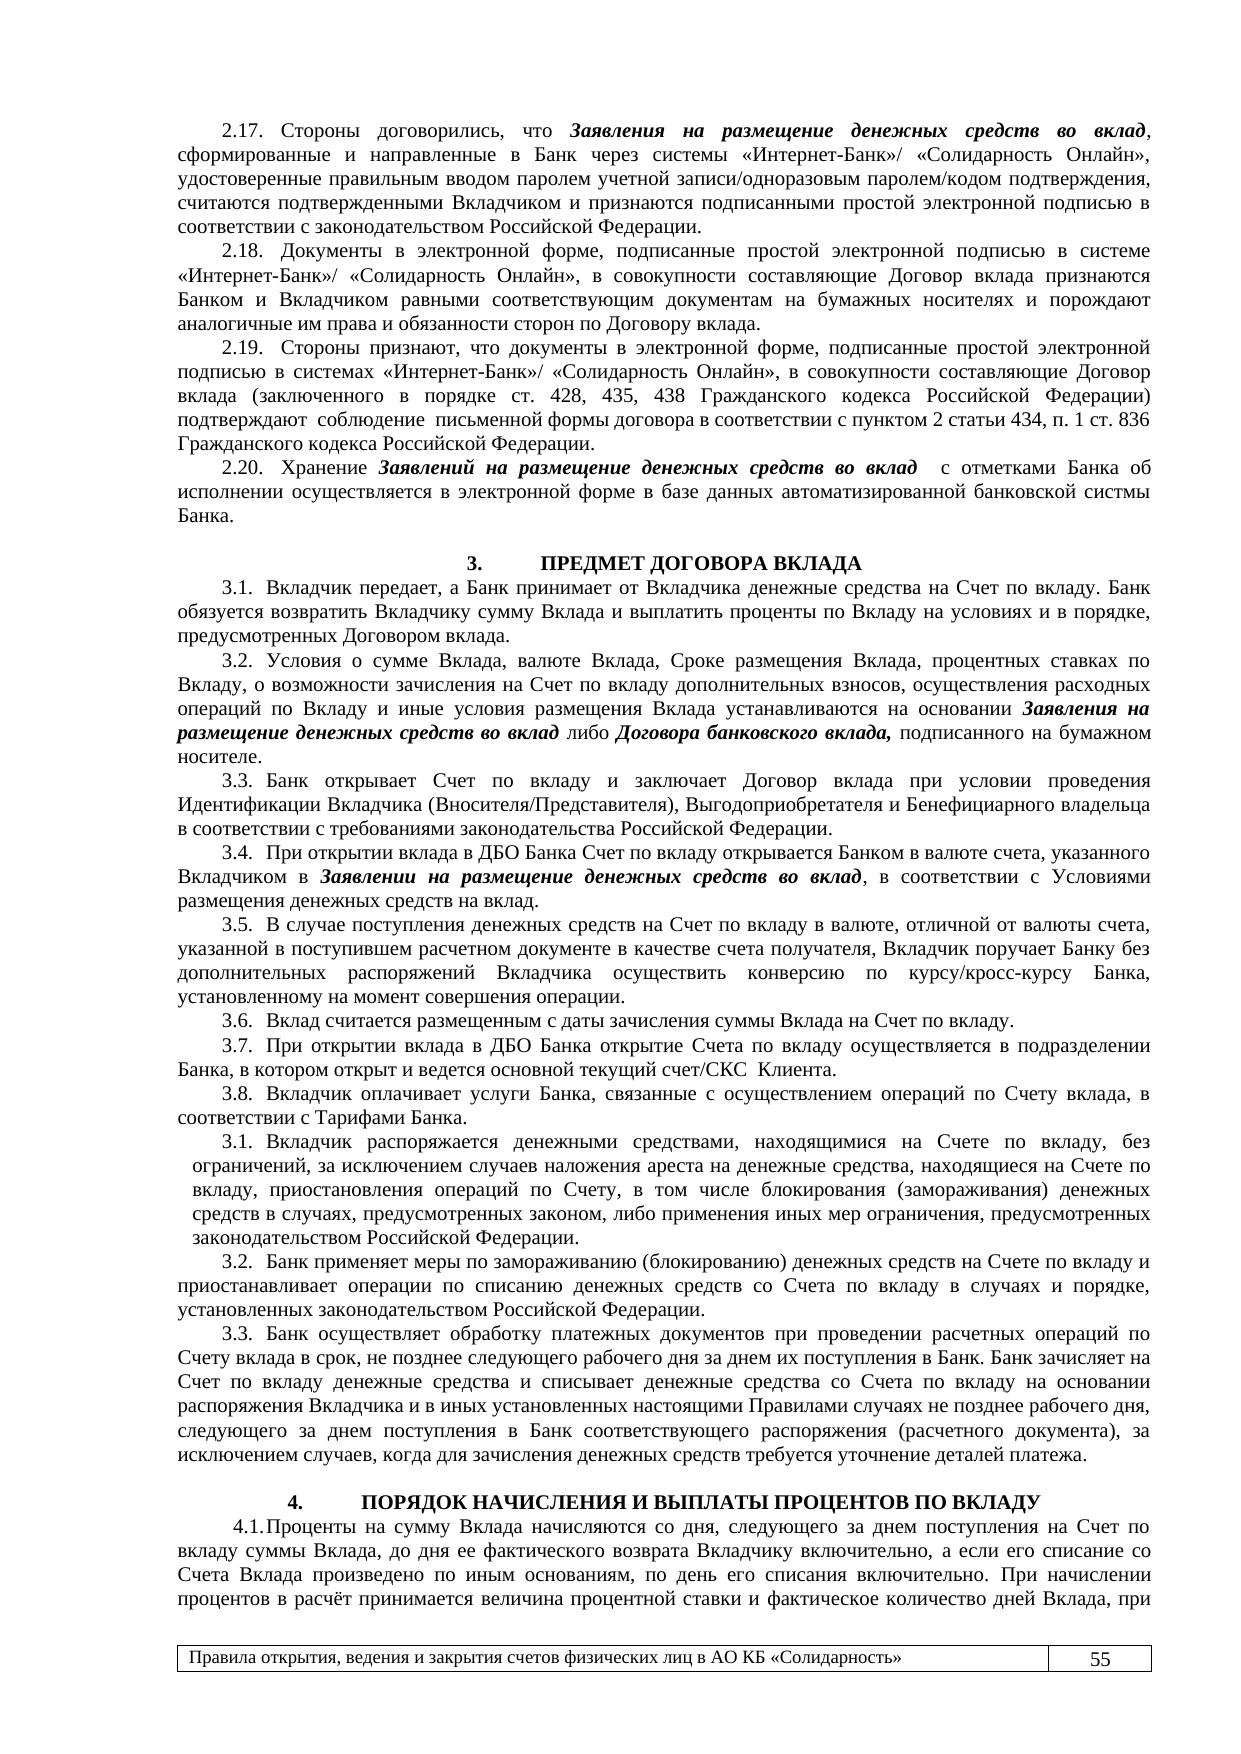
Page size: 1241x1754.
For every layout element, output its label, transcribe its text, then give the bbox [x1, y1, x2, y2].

list Стороны договорились, что Заявления на размещение денежных средств во вклад, сформированные и направленные в Банк через системы «Интернет-Банк»/ «Солидарность Онлайн», удостоверенные правильным вводом паролем учетной записи/одноразовым паролем/кодом подтверждения, считаются подтвержденными Вкладчиком и признаются подписанными простой электронной подписью в соответствии с законодательством Российской Федерации. [177, 118, 1152, 238]
list В случае поступления денежных средств на Счет по вкладу в валюте, отличной от валюты счета, указанной в поступившем расчетном документе в качестве счета получателя, Вкладчик поручает Банку без дополнительных распоряжений Вкладчика осуществить конверсию по курсу/кросс-курсу Банка, установленному на момент совершения операции. [177, 912, 1152, 1008]
list При открытии вклада в ДБО Банка открытие Счета по вкладу осуществляется в подразделении Банка, в котором открыт и ведется основной текущий счет/СКС Клиента. [177, 1032, 1152, 1081]
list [177, 1514, 1152, 1610]
list Банк осуществляет обработку платежных документов при проведении расчетных операций по Счету вклада в срок, не позднее следующего рабочего дня за днем их поступления в Банк. Банк зачисляет на Счет по вкладу денежные средства и списывает денежные средства со Счета по вкладу на основании распоряжения Вкладчика и в иных установленных настоящими Правилами случаях не позднее рабочего дня, следующего за днем поступления в Банк соответствующего распоряжения (расчетного документа), за исключением случаев, когда для зачисления денежных средств требуется уточнение деталей платежа. [177, 1321, 1152, 1466]
list При открытии вклада в ДБО Банка Счет по вкладу открывается Банком в валюте счета, указанного Вкладчиком в Заявлении на размещение денежных средств во вклад, в соответствии с Условиями размещения денежных средств на вклад. [177, 840, 1152, 912]
list ПРЕДМЕТ ДОГОВОРА ВКЛАДА [177, 551, 1152, 575]
list Вкладчик оплачивает услуги Банка, связанные с осуществлением операций по Счету вклада, в соответствии с Тарифами Банка. [177, 1081, 1152, 1129]
list Условия о сумме Вклада, валюте Вклада, Сроке размещения Вклада, процентных ставках по Вкладу, о возможности зачисления на Счет по вкладу дополнительных взносов, осуществления расходных операций по Вкладу и иные условия размещения Вклада устанавливаются на основании Заявления на размещение денежных средств во вклад либо Договора банковского вклада, подписанного на бумажном носителе. [177, 647, 1152, 768]
list Вклад считается размещенным с даты зачисления суммы Вклада на Счет по вкладу. [177, 1008, 1152, 1032]
list Вкладчик передает, а Банк принимает от Вкладчика денежные средства на Счет по вкладу. Банк обязуется возвратить Вкладчику сумму Вклада и выплатить проценты по Вкладу на условиях и в порядке, предусмотренных Договором вклада. [177, 575, 1152, 647]
list Вкладчик распоряжается денежными средствами, находящимися на Счете по вкладу, без ограничений, за исключением случаев наложения ареста на денежные средства, находящиеся на Счете по вкладу, приостановления операций по Счету, в том числе блокирования (замораживания) денежных средств в случаях, предусмотренных законом, либо применения иных мер ограничения, предусмотренных законодательством Российской Федерации. [192, 1129, 1152, 1249]
list ПОРЯДОК НАЧИСЛЕНИЯ И ВЫПЛАТЫ ПРОЦЕНТОВ ПО ВКЛАДУ [177, 1490, 1152, 1514]
list Банк открывает Счет по вкладу и заключает Договор вклада при условии проведения Идентификации Вкладчика (Вносителя/Представителя), Выгодоприобретателя и Бенефициарного владельца в соответствии с требованиями законодательства Российской Федерации. [177, 768, 1152, 840]
list Стороны признают, что документы в электронной форме, подписанные простой электронной подписью в системах «Интернет-Банк»/ «Солидарность Онлайн», в совокупности составляющие Договор вклада (заключенного в порядке ст. 428, 435, 438 Гражданского кодекса Российской Федерации) подтверждают соблюдение письменной формы договора в соответствии с пунктом 2 статьи 434, п. 1 ст. 836 Гражданского кодекса Российской Федерации. [177, 335, 1152, 455]
list Банк применяет меры по замораживанию (блокированию) денежных средств на Счете по вкладу и приостанавливает операции по списанию денежных средств со Счета по вкладу в случаях и порядке, установленных законодательством Российской Федерации. [177, 1249, 1152, 1321]
list Документы в электронной форме, подписанные простой электронной подписью в системе «Интернет-Банк»/ «Солидарность Онлайн», в совокупности составляющие Договор вклада признаются Банком и Вкладчиком равными соответствующим документам на бумажных носителях и порождают аналогичные им права и обязанности сторон по Договору вклада. [177, 238, 1152, 335]
list Хранение Заявлений на размещение денежных средств во вклад с отметками Банка об исполнении осуществляется в электронной форме в базе данных автоматизированной банковской систмы Банка. [177, 455, 1152, 527]
